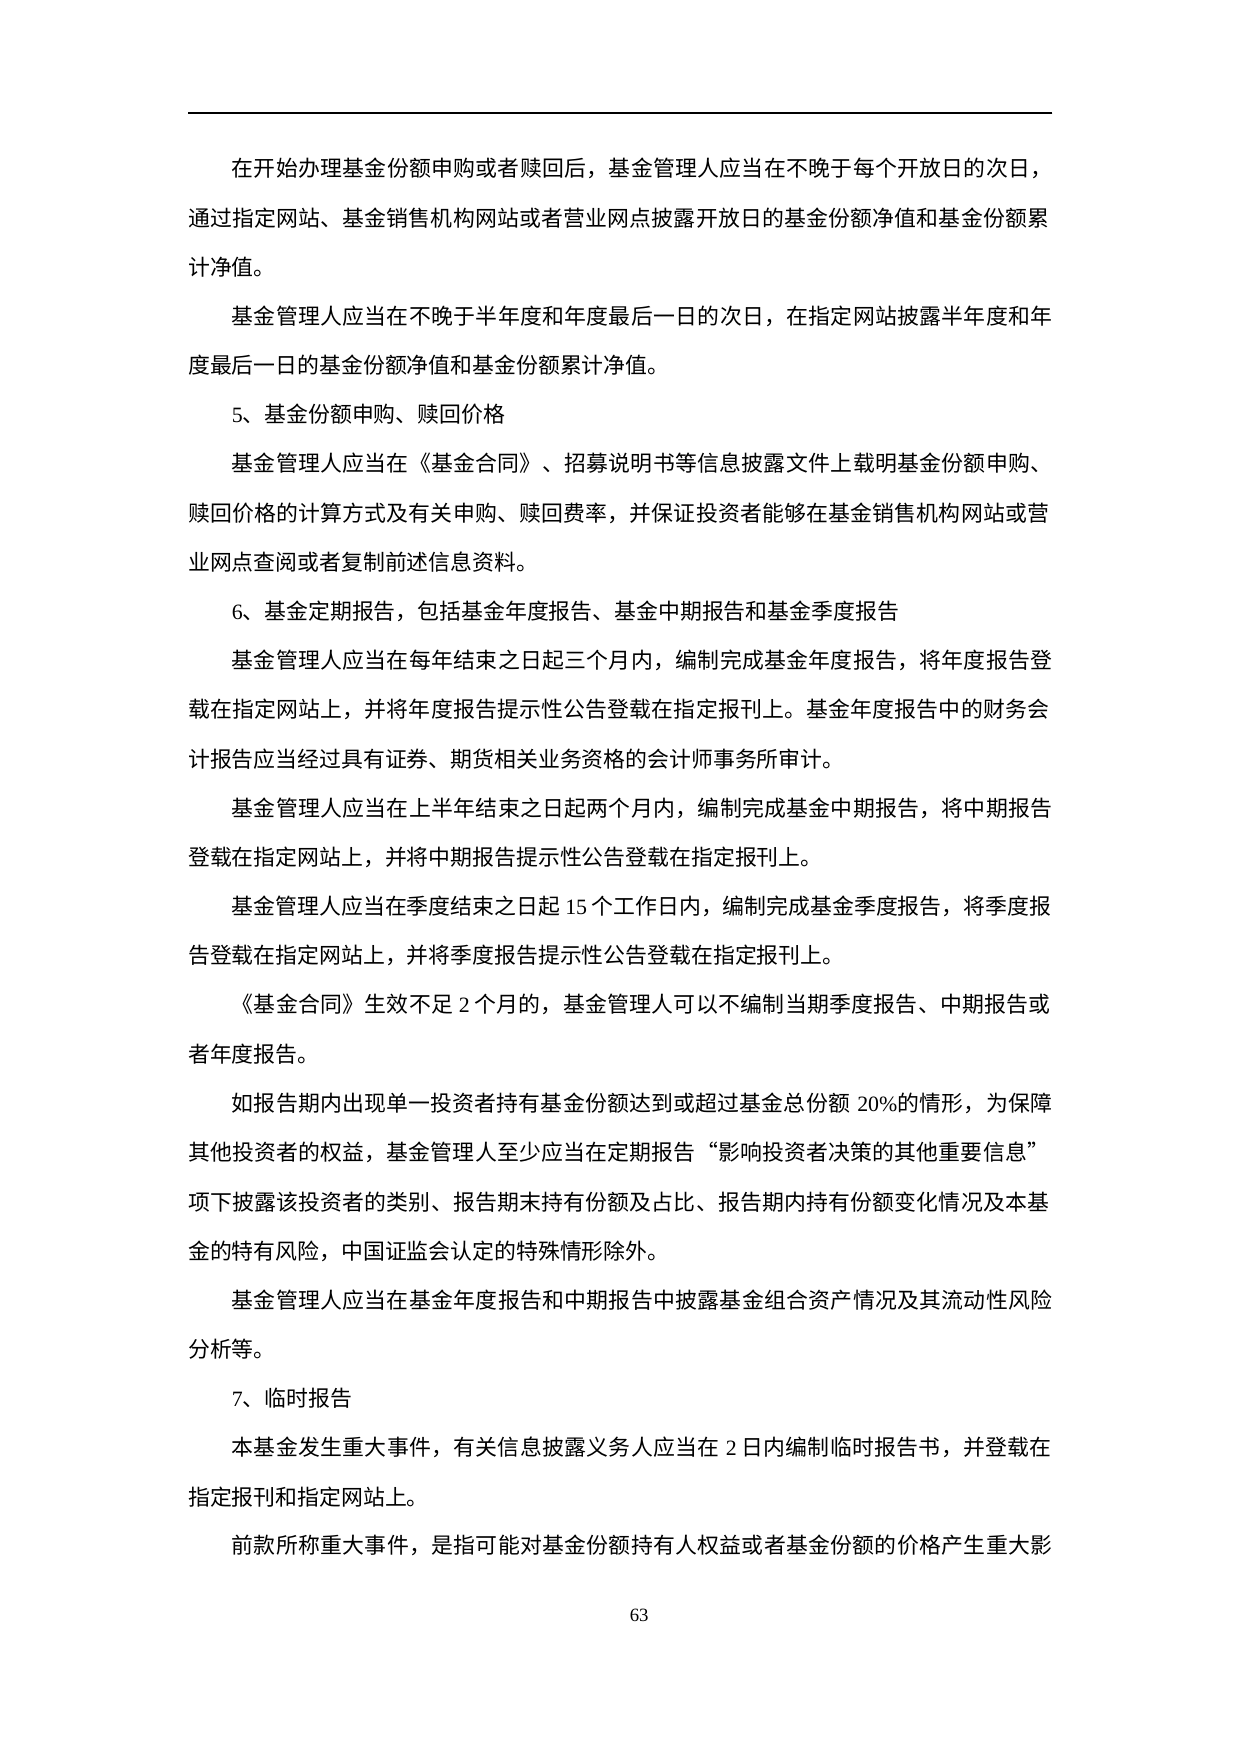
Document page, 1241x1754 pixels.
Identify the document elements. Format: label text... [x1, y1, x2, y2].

text 基金管理人应当在基金年度报告和中期报告中披露基金组合资产情况及其流动性风险分析等。 [188, 1282, 1052, 1365]
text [188, 1528, 1052, 1561]
text 基金管理人应当在上半年结束之日起两个月内，编制完成基金中期报告，将中期报告登载在指定网站上，并将中期报告提示性公告登载在指定报刊上。 [188, 790, 1052, 872]
text 6、基金定期报告，包括基金年度报告、基金中期报告和基金季度报告 [188, 593, 1052, 626]
text 基金管理人应当在不晚于半年度和年度最后一日的次日，在指定网站披露半年度和年度最后一日的基金份额净值和基金份额累计净值。 [188, 298, 1052, 381]
text 如报告期内出现单一投资者持有基金份额达到或超过基金总份额20%的情形，为保障其他投资者的权益，基金管理人至少应当在定期报告“影响投资者决策的其他重要信息”项下披露该投资者的类别、报告期末持有份额及占比、报告期内持有份额变化情况及本基金的特有风险，中国证监会认定的特殊情形除外。 [188, 1085, 1052, 1266]
text 本基金发生重大事件，有关信息披露义务人应当在2日内编制临时报告书，并登载在指定报刊和指定网站上。 [188, 1429, 1052, 1512]
text 在开始办理基金份额申购或者赎回后，基金管理人应当在不晚于每个开放日的次日，通过指定网站、基金销售机构网站或者营业网点披露开放日的基金份额净值和基金份额累计净值。 [188, 150, 1052, 282]
text 基金管理人应当在季度结束之日起15个工作日内，编制完成基金季度报告，将季度报告登载在指定网站上，并将季度报告提示性公告登载在指定报刊上。 [188, 888, 1052, 971]
text 7、临时报告 [188, 1381, 1052, 1413]
text 《基金合同》生效不足2个月的，基金管理人可以不编制当期季度报告、中期报告或者年度报告。 [188, 987, 1052, 1069]
text 基金管理人应当在《基金合同》、招募说明书等信息披露文件上载明基金份额申购、赎回价格的计算方式及有关申购、赎回费率，并保证投资者能够在基金销售机构网站或营业网点查阅或者复制前述信息资料。 [188, 445, 1052, 577]
text 5、基金份额申购、赎回价格 [188, 397, 1052, 429]
text 基金管理人应当在每年结束之日起三个月内，编制完成基金年度报告，将年度报告登载在指定网站上，并将年度报告提示性公告登载在指定报刊上。基金年度报告中的财务会计报告应当经过具有证券、期货相关业务资格的会计师事务所审计。 [188, 642, 1052, 774]
